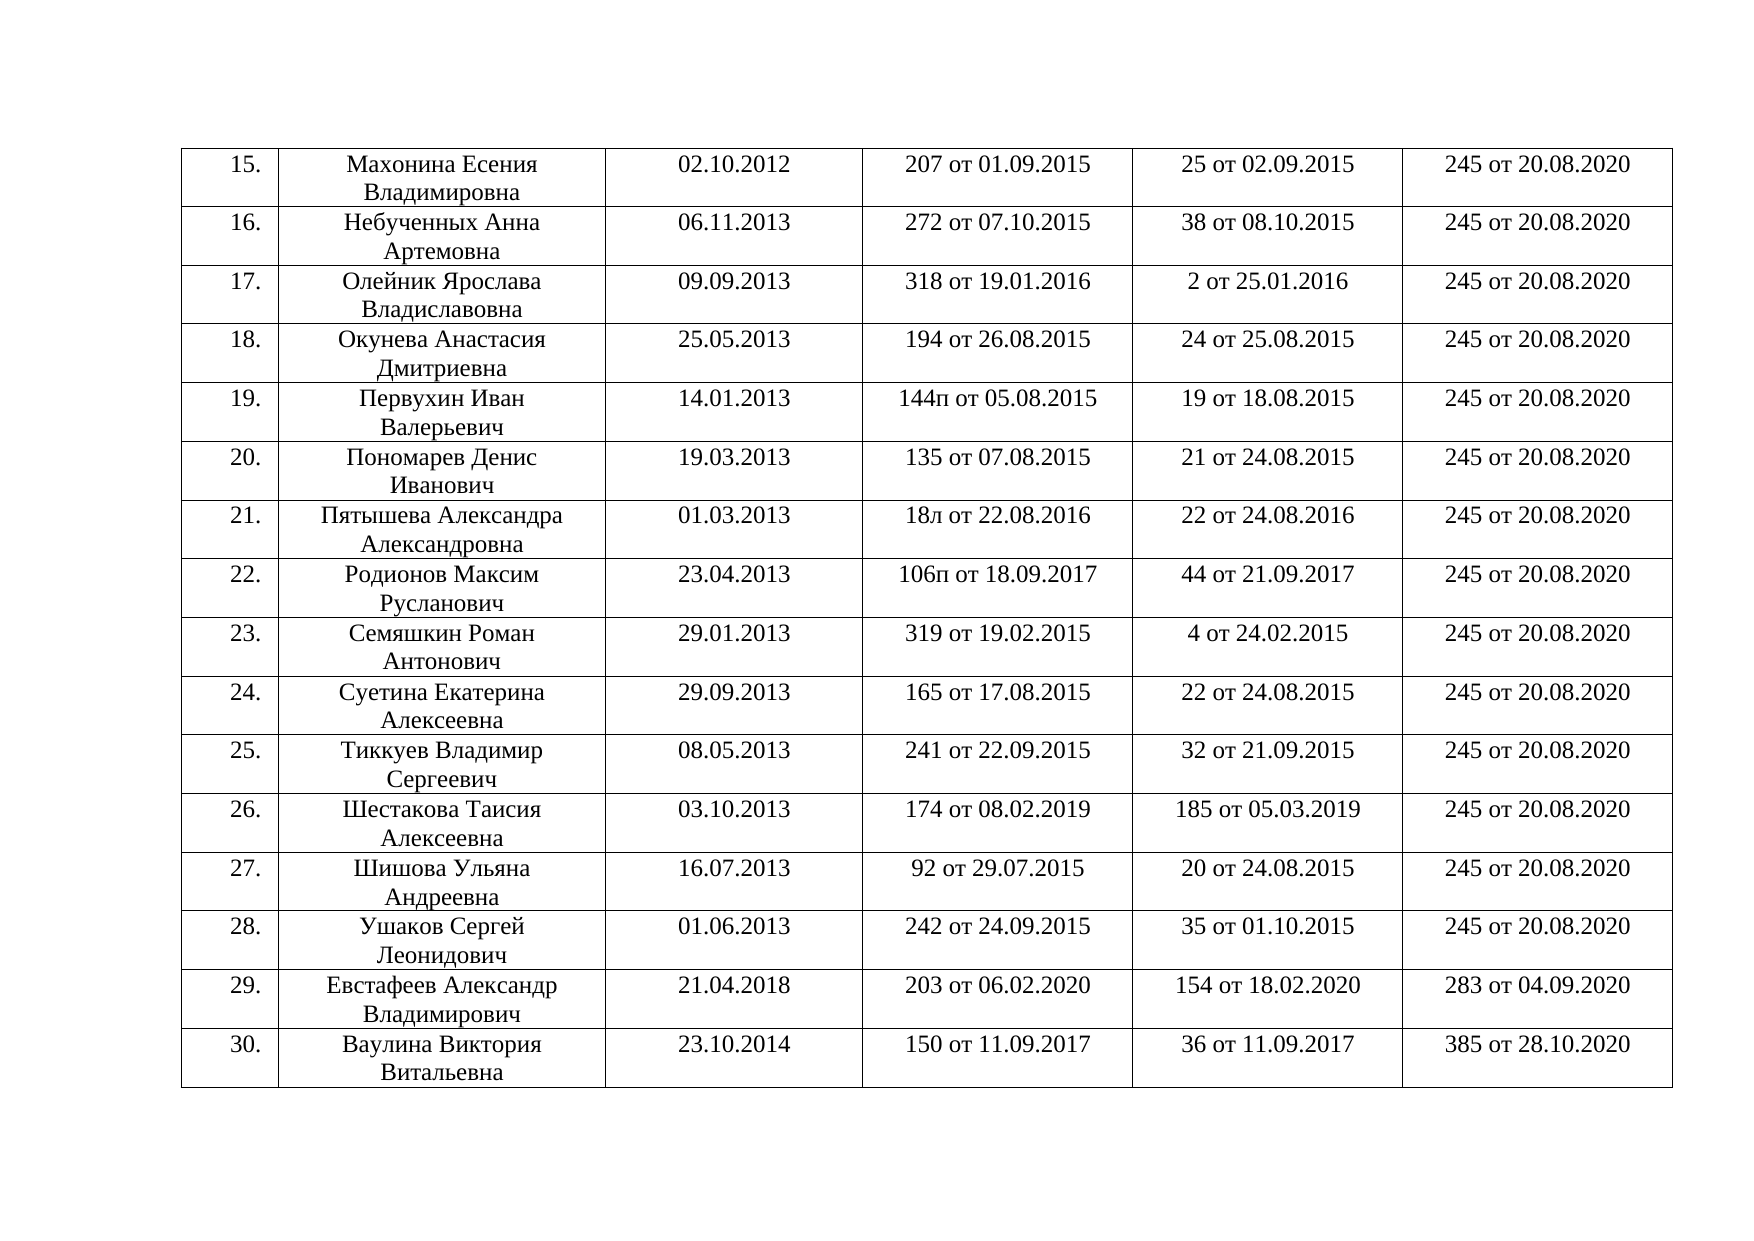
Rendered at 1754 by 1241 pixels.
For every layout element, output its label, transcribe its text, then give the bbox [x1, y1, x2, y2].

table_cell [182, 149, 278, 206]
table_cell [182, 442, 278, 499]
table_cell [182, 735, 278, 793]
table_cell 194 от 26.08.2015 [863, 324, 1132, 382]
table_cell 36 от 11.09.2017 [1133, 1029, 1402, 1087]
table_cell Шестакова Таисия Алексеевна [279, 794, 605, 852]
table_cell 245 от 20.08.2020 [1403, 501, 1672, 558]
table_cell 25.05.2013 [606, 324, 862, 382]
table_cell [182, 501, 278, 558]
table_cell Первухин Иван Валерьевич [279, 383, 605, 441]
table_cell 135 от 07.08.2015 [863, 442, 1132, 499]
table_cell 29.01.2013 [606, 618, 862, 676]
table_cell 02.10.2012 [606, 149, 862, 206]
table_cell 22 от 24.08.2015 [1133, 677, 1402, 734]
table_cell [182, 794, 278, 852]
table_cell 24 от 25.08.2015 [1133, 324, 1402, 382]
table_cell 241 от 22.09.2015 [863, 735, 1132, 793]
table_cell [182, 911, 278, 969]
table_cell 165 от 17.08.2015 [863, 677, 1132, 734]
table_cell [182, 324, 278, 382]
table_cell 21.04.2018 [606, 970, 862, 1028]
table_cell Окунева Анастасия Дмитриевна [279, 324, 605, 382]
table_cell 185 от 05.03.2019 [1133, 794, 1402, 852]
table_cell [182, 677, 278, 734]
table_cell 19.03.2013 [606, 442, 862, 499]
table_cell Пономарев Денис Иванович [279, 442, 605, 499]
table_cell 4 от 24.02.2015 [1133, 618, 1402, 676]
table_cell Шишова Ульяна Андреевна [279, 853, 605, 910]
table_cell 154 от 18.02.2020 [1133, 970, 1402, 1028]
table_cell 272 от 07.10.2015 [863, 207, 1132, 265]
table_cell 19 от 18.08.2015 [1133, 383, 1402, 441]
table_cell Суетина Екатерина Алексеевна [279, 677, 605, 734]
table_cell 245 от 20.08.2020 [1403, 618, 1672, 676]
table_cell Тиккуев Владимир Сергеевич [279, 735, 605, 793]
table_cell 21 от 24.08.2015 [1133, 442, 1402, 499]
table_cell 144п от 05.08.2015 [863, 383, 1132, 441]
table_cell [182, 970, 278, 1028]
table_cell 245 от 20.08.2020 [1403, 383, 1672, 441]
table_cell 20 от 24.08.2015 [1133, 853, 1402, 910]
table_cell 385 от 28.10.2020 [1403, 1029, 1672, 1087]
table_cell 18л от 22.08.2016 [863, 501, 1132, 558]
table_cell Евстафеев Александр Владимирович [279, 970, 605, 1028]
table_cell 106п от 18.09.2017 [863, 559, 1132, 617]
table_cell 245 от 20.08.2020 [1403, 794, 1672, 852]
table_cell 29.09.2013 [606, 677, 862, 734]
table_cell [182, 266, 278, 323]
table_cell 318 от 19.01.2016 [863, 266, 1132, 323]
table_cell 03.10.2013 [606, 794, 862, 852]
table_cell 283 от 04.09.2020 [1403, 970, 1672, 1028]
table_cell 242 от 24.09.2015 [863, 911, 1132, 969]
table_cell 22 от 24.08.2016 [1133, 501, 1402, 558]
table_cell 245 от 20.08.2020 [1403, 149, 1672, 206]
table_cell 245 от 20.08.2020 [1403, 207, 1672, 265]
table_cell Ушаков Сергей Леонидович [279, 911, 605, 969]
table_cell 01.06.2013 [606, 911, 862, 969]
table_cell 245 от 20.08.2020 [1403, 266, 1672, 323]
table_cell 08.05.2013 [606, 735, 862, 793]
table_cell 2 от 25.01.2016 [1133, 266, 1402, 323]
table_cell [182, 853, 278, 910]
table_cell 92 от 29.07.2015 [863, 853, 1132, 910]
table_cell 203 от 06.02.2020 [863, 970, 1132, 1028]
table_cell 23.04.2013 [606, 559, 862, 617]
table_cell 16.07.2013 [606, 853, 862, 910]
table_cell 01.03.2013 [606, 501, 862, 558]
table_cell Махонина Есения Владимировна [279, 149, 605, 206]
table_cell Небученных Анна Артемовна [279, 207, 605, 265]
table_cell 44 от 21.09.2017 [1133, 559, 1402, 617]
table_cell 174 от 08.02.2019 [863, 794, 1132, 852]
table_cell 319 от 19.02.2015 [863, 618, 1132, 676]
table_cell Олейник Ярослава Владиславовна [279, 266, 605, 323]
table_cell 245 от 20.08.2020 [1403, 853, 1672, 910]
table_cell 35 от 01.10.2015 [1133, 911, 1402, 969]
table_cell [182, 1029, 278, 1087]
table_cell 38 от 08.10.2015 [1133, 207, 1402, 265]
table_cell Родионов Максим Русланович [279, 559, 605, 617]
table_cell [182, 559, 278, 617]
table_cell 245 от 20.08.2020 [1403, 324, 1672, 382]
table_cell 32 от 21.09.2015 [1133, 735, 1402, 793]
table_cell 14.01.2013 [606, 383, 862, 441]
table_cell 09.09.2013 [606, 266, 862, 323]
table_cell 150 от 11.09.2017 [863, 1029, 1132, 1087]
table_cell 06.11.2013 [606, 207, 862, 265]
table_cell [182, 618, 278, 676]
table_cell 23.10.2014 [606, 1029, 862, 1087]
table_cell 207 от 01.09.2015 [863, 149, 1132, 206]
table_cell [182, 207, 278, 265]
table_cell 245 от 20.08.2020 [1403, 559, 1672, 617]
table_cell Семяшкин Роман Антонович [279, 618, 605, 676]
table_cell 245 от 20.08.2020 [1403, 735, 1672, 793]
table_cell 245 от 20.08.2020 [1403, 911, 1672, 969]
table_cell 25 от 02.09.2015 [1133, 149, 1402, 206]
table_cell Ваулина Виктория Витальевна [279, 1029, 605, 1087]
table_cell 245 от 20.08.2020 [1403, 442, 1672, 499]
table_cell 245 от 20.08.2020 [1403, 677, 1672, 734]
table_cell [182, 383, 278, 441]
table_cell Пятышева Александра Александровна [279, 501, 605, 558]
